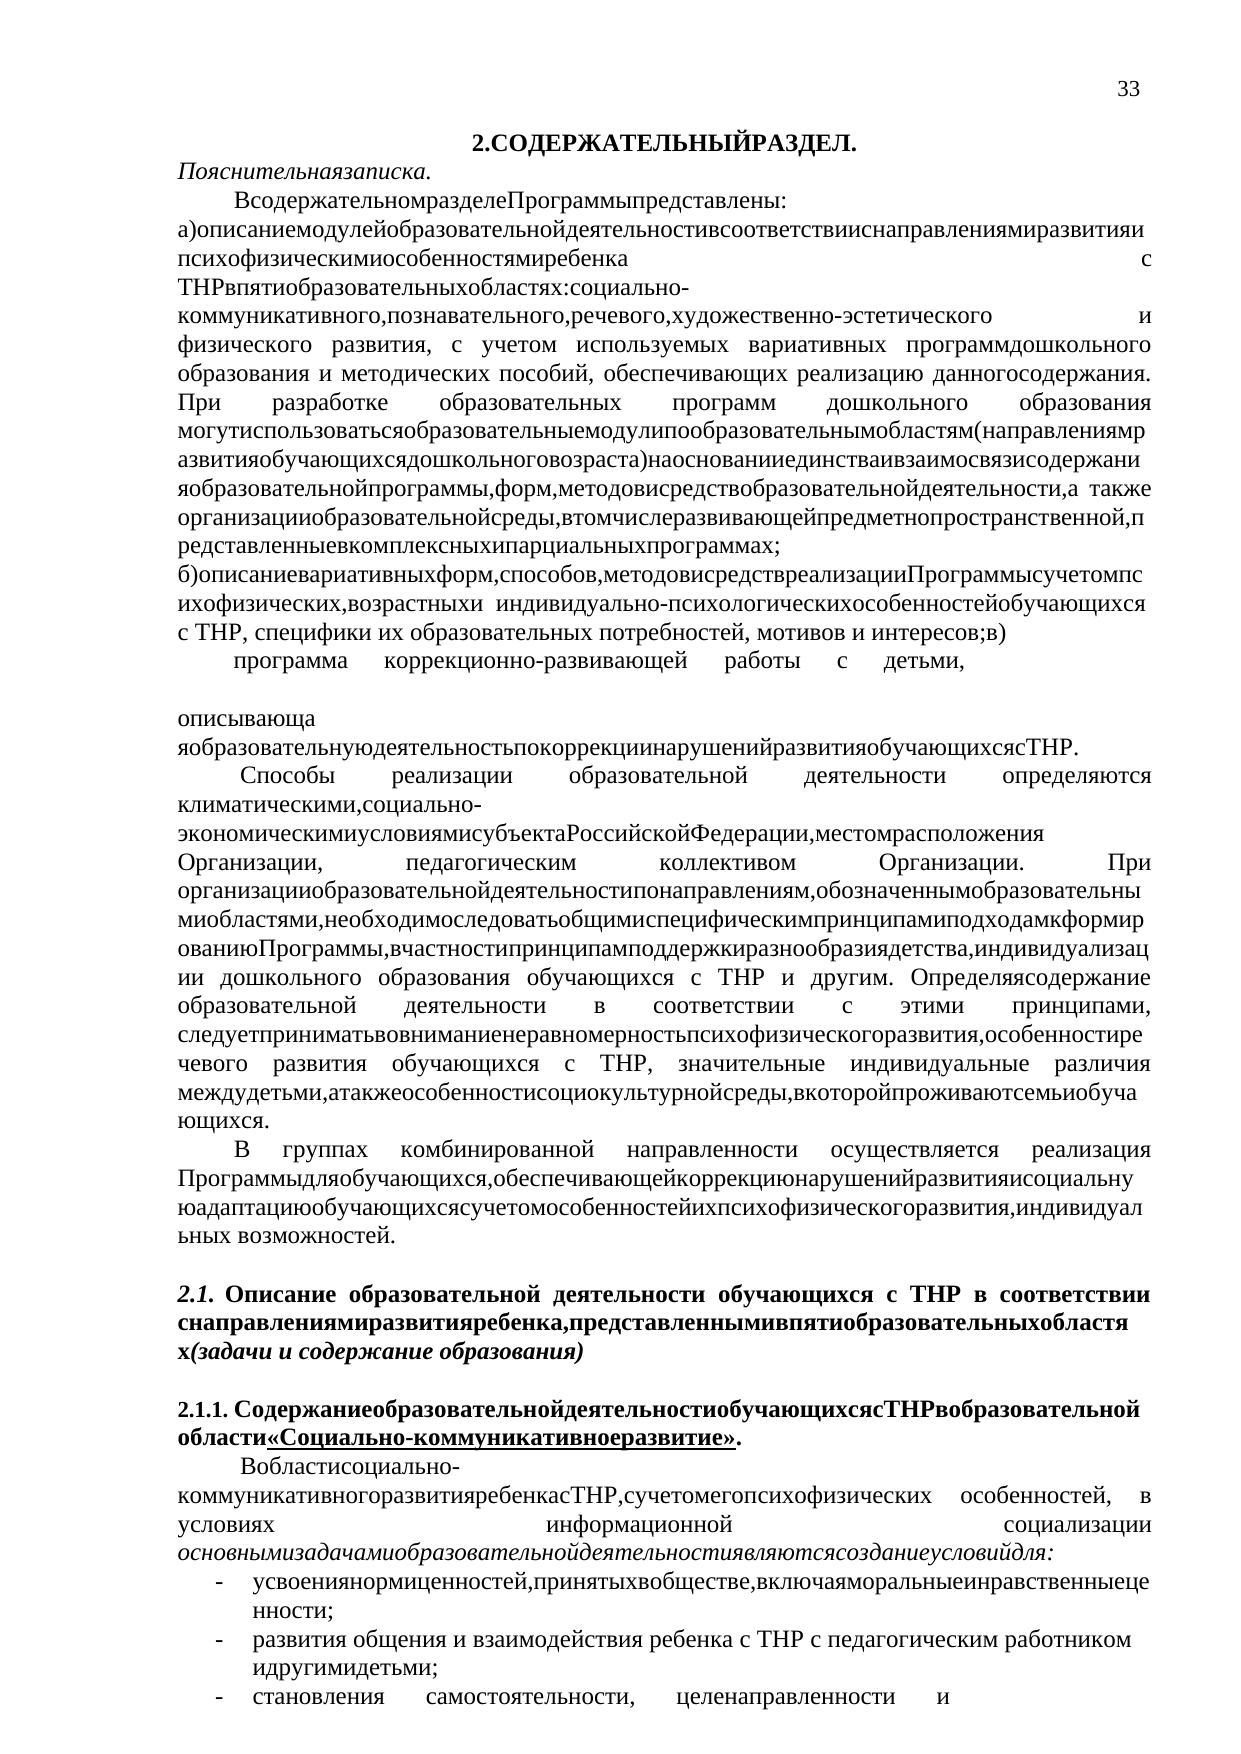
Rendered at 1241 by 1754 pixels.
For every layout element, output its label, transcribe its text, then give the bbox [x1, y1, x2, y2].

text 2.СОДЕРЖАТЕЛЬНЫЙРАЗДЕЛ. [241, 128, 1088, 157]
text ВсодержательномразделеПрограммыпредставлены: [233, 185, 1223, 214]
text Способы реализации образовательной деятельности определяются климатическими,социально-экономическимиусловиямисубъектаРоссийскойФедерации,местомрасположения Организации, педагогическим коллективом Организации. При организацииобразовательнойдеятельностипонаправлениям,обозначеннымобразовательнымиобластями,необходимоследоватьобщимиспецифическимпринципамиподходамкформированиюПрограммы,вчастностипринципамподдержкиразнообразиядетства,индивидуализации дошкольного образования обучающихся с ТНР и другим. Определяясодержание образовательной деятельности в соответствии с этими принципами, следуетприниматьвовниманиенеравномерностьпсихофизическогоразвития,особенностиречевого развития обучающихся с ТНР, значительные индивидуальные различия междудетьми,атакжеособенностисоциокультурнойсреды,вкоторойпроживаютсемьиобучающихся. [177, 761, 1152, 1134]
list СодержаниеобразовательнойдеятельностиобучающихсясТНРвобразовательнойобласти«Социально-коммуникативноеразвитие». [177, 1394, 1151, 1451]
text Вобластисоциально-коммуникативногоразвитияребенкасТНР,сучетомегопсихофизических особенностей, в условиях информационной социализации основнымизадачамиобразовательнойдеятельностиявляютсясозданиеусловийдля: [177, 1451, 1152, 1566]
list Описание образовательной деятельности обучающихся с ТНР в соответствии снаправлениямиразвитияребенка,представленнымивпятиобразовательныхобластях(задачи и содержание образования) [177, 1279, 1151, 1365]
text В группах комбинированной направленности осуществляется реализация Программыдляобучающихся,обеспечивающейкоррекциюнарушенийразвитияисоциальнуюадаптациюобучающихсясучетомособенностейихпсихофизическогоразвития,индивидуальных возможностей. [177, 1134, 1152, 1249]
list усвоениянормиценностей,принятыхвобществе,включаяморальныеинравственныеценности; [215, 1566, 1151, 1624]
text Пояснительнаязаписка. [177, 157, 1223, 185]
list развития общения и взаимодействия ребенка с ТНР с педагогическим работником идругимидетьми; [215, 1624, 1152, 1681]
text б)описаниевариативныхформ,способов,методовисредствреализацииПрограммысучетомпсихофизических,возрастныхи индивидуально-психологическихособенностейобучающихся с ТНР, специфики их образовательных потребностей, мотивов и интересов;в) программа коррекционно-развивающей работы с детьми, описывающаяобразовательнуюдеятельностьпокоррекциинарушенийразвитияобучающихсясТНР. [177, 559, 1152, 761]
text а)описаниемодулейобразовательнойдеятельностивсоответствииснаправлениямиразвитияипсихофизическимиособенностямиребенка с ТНРвпятиобразовательныхобластях:социально-коммуникативного,познавательного,речевого,художественно-эстетического и физического развития, с учетом используемых вариативных программдошкольного образования и методических пособий, обеспечивающих реализацию данногосодержания. При разработке образовательных программ дошкольного образования могутиспользоватьсяобразовательныемодулипообразовательнымобластям(направлениямразвитияобучающихсядошкольноговозраста)наоснованииединстваивзаимосвязисодержанияобразовательнойпрограммы,форм,методовисредствобразовательнойдеятельности,а также организацииобразовательнойсреды,втомчислеразвивающейпредметнопространственной,представленныевкомплексныхипарциальныхпрограммах; [177, 214, 1152, 559]
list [215, 1681, 1151, 1710]
